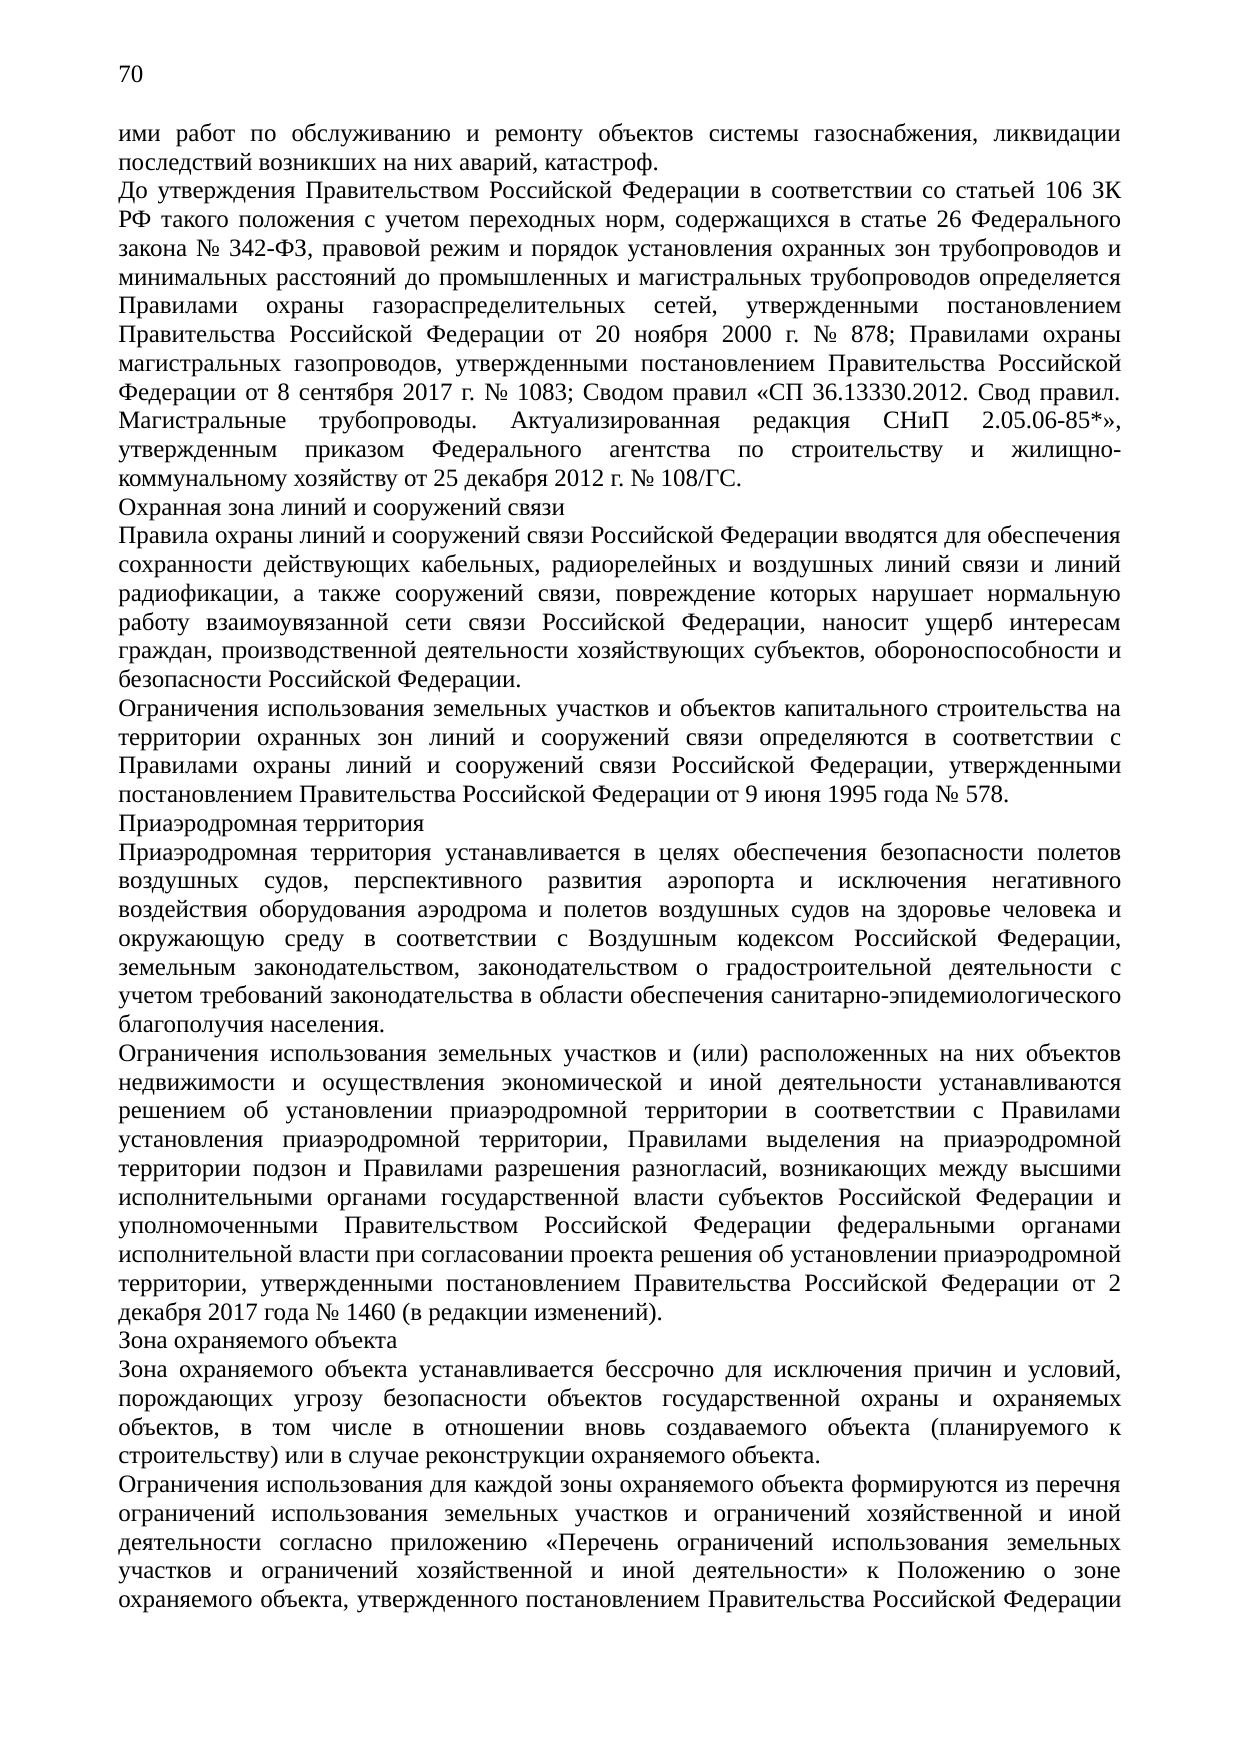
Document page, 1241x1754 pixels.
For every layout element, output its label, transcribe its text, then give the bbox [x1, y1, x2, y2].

text Ограничения использования земельных участков и (или) расположенных на них объектов недвижимости и осуществления экономической и иной деятельности устанавливаются решением об установлении приаэродромной территории в соответствии с Правилами установления приаэродромной территории, Правилами выделения на приаэродромной территории подзон и Правилами разрешения разногласий, возникающих между высшими исполнительными органами государственной власти субъектов Российской Федерации и уполномоченными Правительством Российской Федерации федеральными органами исполнительной власти при согласовании проекта решения об установлении приаэродромной территории, утвержденными постановлением Правительства Российской Федерации от 2 декабря 2017 года № 1460 (в редакции изменений). [118, 1038, 1122, 1326]
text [118, 118, 1122, 176]
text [118, 1469, 1122, 1613]
text Приаэродромная территория устанавливается в целях обеспечения безопасности полетов воздушных судов, перспективного развития аэропорта и исключения негативного воздействия оборудования аэродрома и полетов воздушных судов на здоровье человека и окружающую среду в соответствии с Воздушным кодексом Российской Федерации, земельным законодательством, законодательством о градостроительной деятельности с учетом требований законодательства в области обеспечения санитарно-эпидемиологического благополучия населения. [118, 837, 1122, 1038]
text Правила охраны линий и сооружений связи Российской Федерации вводятся для обеспечения сохранности действующих кабельных, радиорелейных и воздушных линий связи и линий радиофикации, а также сооружений связи, повреждение которых нарушает нормальную работу взаимоувязанной сети связи Российской Федерации, наносит ущерб интересам граждан, производственной деятельности хозяйствующих субъектов, обороноспособности и безопасности Российской Федерации. [118, 521, 1122, 693]
text Ограничения использования земельных участков и объектов капитального строительства на территории охранных зон линий и сооружений связи определяются в соответствии с Правилами охраны линий и сооружений связи Российской Федерации, утвержденными постановлением Правительства Российской Федерации от 9 июня 1995 года № 578. [118, 693, 1122, 808]
text Охранная зона линий и сооружений связи [118, 492, 1122, 521]
text Зона охраняемого объекта [118, 1326, 1122, 1354]
text До утверждения Правительством Российской Федерации в соответствии со статьей 106 ЗК РФ такого положения с учетом переходных норм, содержащихся в статье 26 Федерального закона № 342-ФЗ, правовой режим и порядок установления охранных зон трубопроводов и минимальных расстояний до промышленных и магистральных трубопроводов определяется Правилами охраны газораспределительных сетей, утвержденными постановлением Правительства Российской Федерации от 20 ноября 2000 г. № 878; Правилами охраны магистральных газопроводов, утвержденными постановлением Правительства Российской Федерации от 8 сентября 2017 г. № 1083; Сводом правил «СП 36.13330.2012. Свод правил. Магистральные трубопроводы. Актуализированная редакция СНиП 2.05.06-85*», утвержденным приказом Федерального агентства по строительству и жилищно-коммунальному хозяйству от 25 декабря 2012 г. № 108/ГС. [118, 176, 1122, 492]
text Зона охраняемого объекта устанавливается бессрочно для исключения причин и условий, порождающих угрозу безопасности объектов государственной охраны и охраняемых объектов, в том числе в отношении вновь создаваемого объекта (планируемого к строительству) или в случае реконструкции охраняемого объекта. [118, 1354, 1122, 1469]
text Приаэродромная территория [118, 808, 1122, 837]
